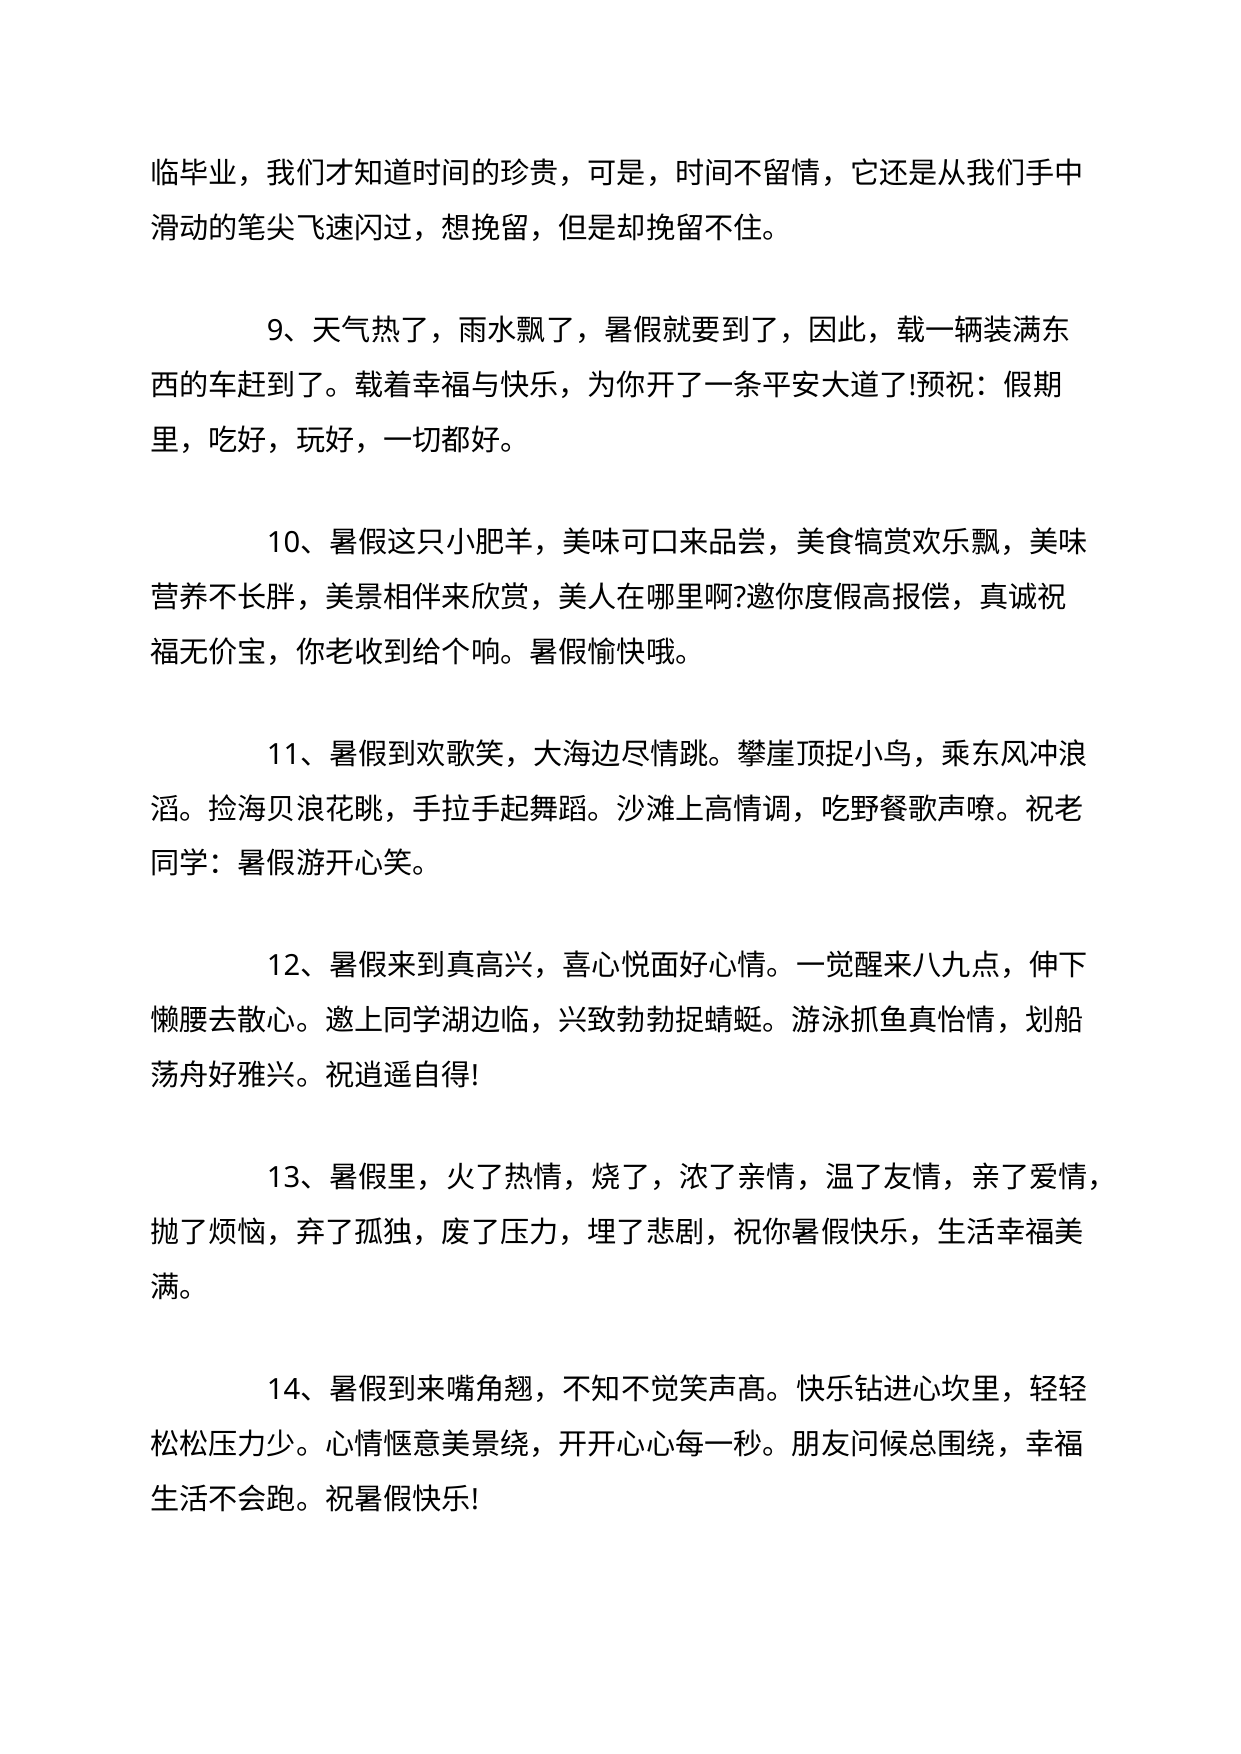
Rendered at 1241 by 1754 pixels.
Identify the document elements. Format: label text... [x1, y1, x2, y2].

text 14、暑假到来嘴角翘，不知不觉笑声髙。快乐钻进心坎里，轻轻松松压力少。心情惬意美景绕，开开心心每一秒。朋友问候总围绕，幸福生活不会跑。祝暑假快乐! [150, 1365, 1090, 1518]
text 12、暑假来到真高兴，喜心悦面好心情。一觉醒来八九点，伸下懒腰去散心。邀上同学湖边临，兴致勃勃捉蜻蜓。游泳抓鱼真怡情，划船荡舟好雅兴。祝逍遥自得! [150, 942, 1090, 1094]
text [150, 150, 1090, 247]
text 10、暑假这只小肥羊，美味可口来品尝，美食犒赏欢乐飘，美味营养不长胖，美景相伴来欣赏，美人在哪里啊?邀你度假高报偿，真诚祝福无价宝，你老收到给个响。暑假愉快哦。 [150, 518, 1090, 671]
text 11、暑假到欢歌笑，大海边尽情跳。攀崖顶捉小鸟，乘东风冲浪滔。捡海贝浪花眺，手拉手起舞蹈。沙滩上高情调，吃野餐歌声嘹。祝老同学：暑假游开心笑。 [150, 730, 1090, 882]
text 13、暑假里，火了热情，烧了，浓了亲情，温了友情，亲了爱情，抛了烦恼，弃了孤独，废了压力，埋了悲剧，祝你暑假快乐，生活幸福美满。 [150, 1154, 1090, 1306]
text 9、天气热了，雨水飘了，暑假就要到了，因此，载一辆装满东西的车赶到了。载着幸福与快乐，为你开了一条平安大道了!预祝：假期里，吃好，玩好，一切都好。 [150, 307, 1090, 459]
